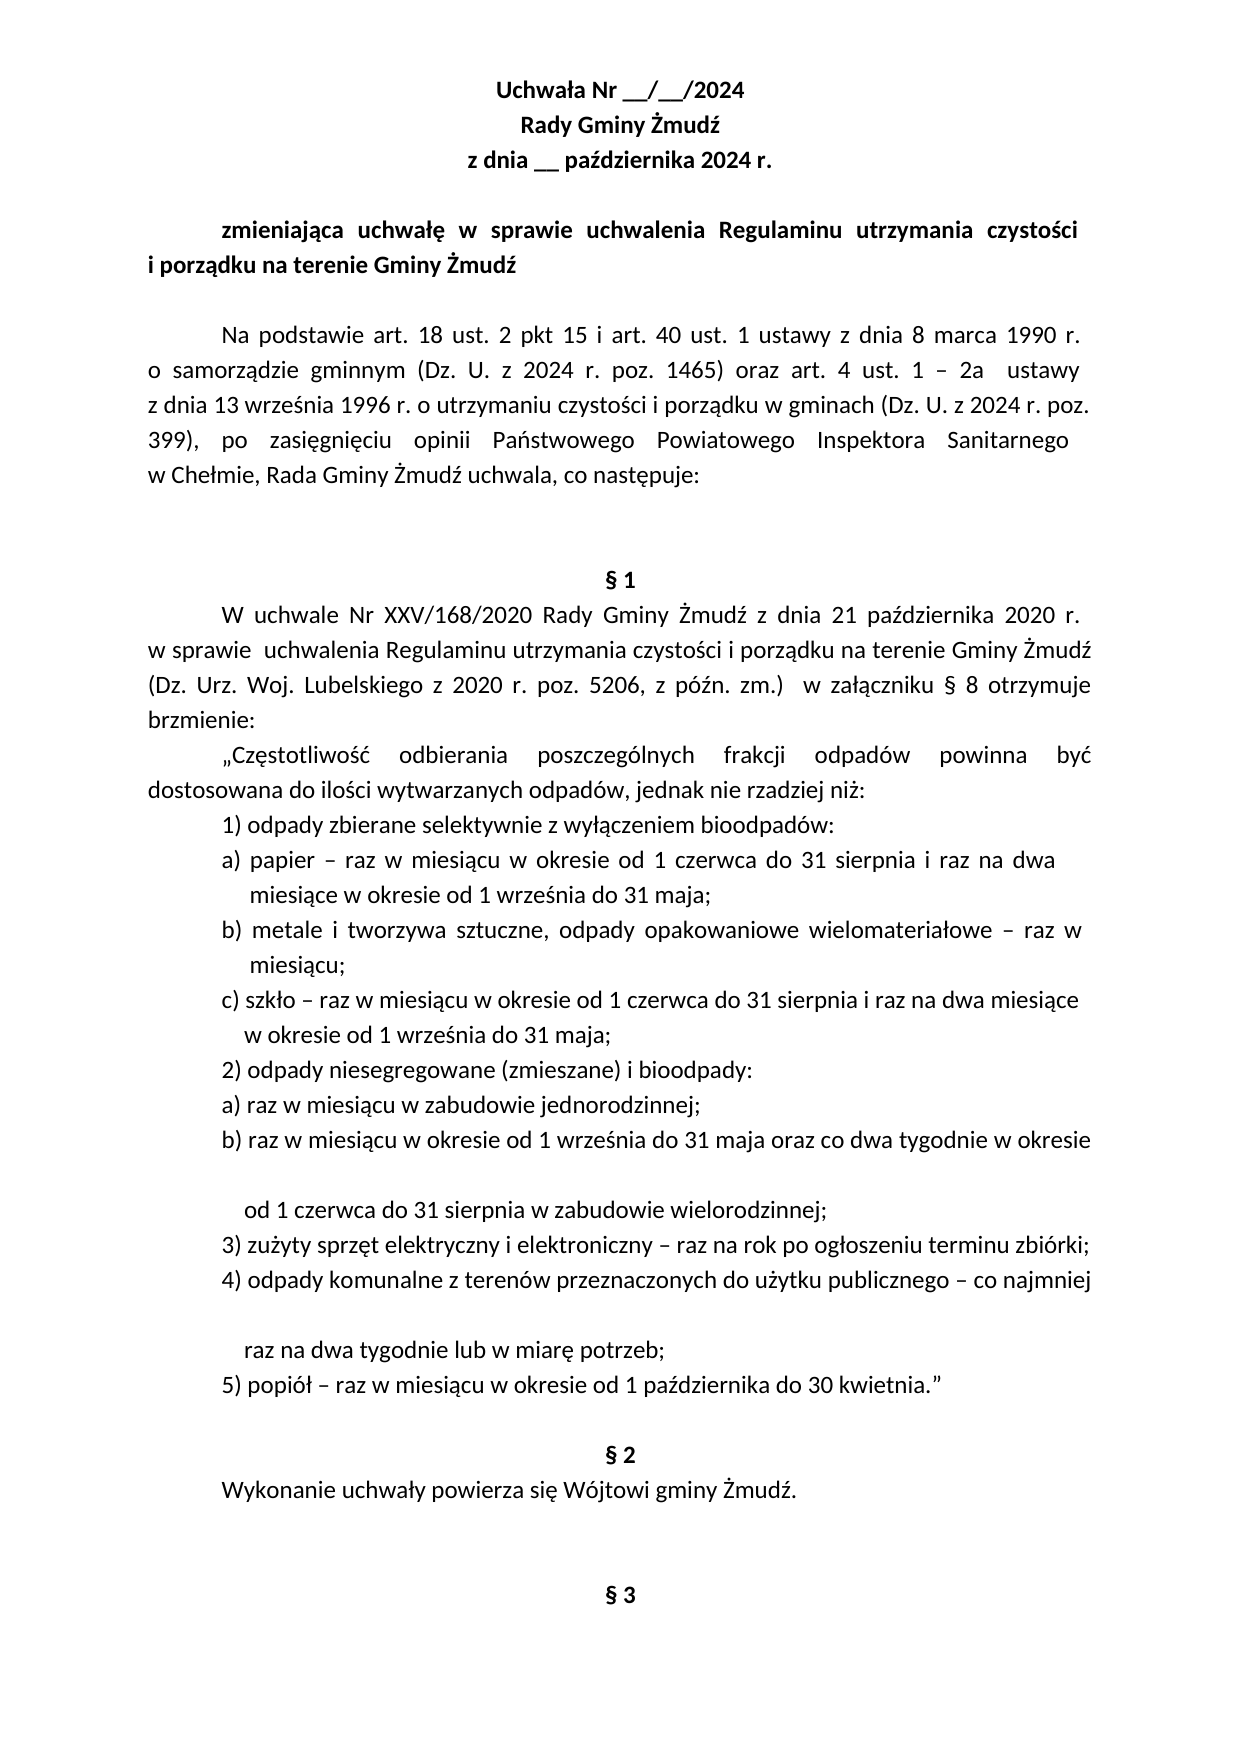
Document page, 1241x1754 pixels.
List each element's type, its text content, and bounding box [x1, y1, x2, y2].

text 3) zużyty sprzęt elektryczny i elektroniczny – raz na rok po ogłoszeniu terminu zbiórki; [148, 1229, 1093, 1259]
text Na podstawie art. 18 ust. 2 pkt 15 i art. 40 ust. 1 ustawy z dnia 8 marca 1990 r. o samorządzie gminnym (Dz. U. z 2024 r. poz. 1465) oraz art. 4 ust. 1 – 2a ustawy z dnia 13 września 1996 r. o utrzymaniu czystości i porządku w gminach (Dz. U. z 2024 r. poz. 399), po zasięgnięciu opinii Państwowego Powiatowego Inspektora Sanitarnego w Chełmie, Rada Gminy Żmudź uchwala, co następuje: [148, 319, 1093, 489]
text b) metale i tworzywa sztuczne, odpady opakowaniowe wielomateriałowe – raz w miesiącu; [148, 914, 1093, 979]
text 5) popiół – raz w miesiącu w okresie od 1 października do 30 kwietnia.” [148, 1369, 1093, 1399]
text a) raz w miesiącu w zabudowie jednorodzinnej; [148, 1089, 1093, 1119]
text W uchwale Nr XXV/168/2020 Rady Gminy Żmudź z dnia 21 października 2020 r. w sprawie uchwalenia Regulaminu utrzymania czystości i porządku na terenie Gminy Żmudź (Dz. Urz. Woj. Lubelskiego z 2020 r. poz. 5206, z późn. zm.) w załączniku § 8 otrzymuje brzmienie: [148, 599, 1093, 734]
text 1) odpady zbierane selektywnie z wyłączeniem bioodpadów: [148, 809, 1093, 839]
text c) szkło – raz w miesiącu w okresie od 1 czerwca do 31 sierpnia i raz na dwa miesiące w okresie od 1 września do 31 maja; [148, 984, 1093, 1049]
text „Częstotliwość odbierania poszczególnych frakcji odpadów powinna być dostosowana do ilości wytwarzanych odpadów, jednak nie rzadziej niż: [148, 739, 1093, 804]
text a) papier – raz w miesiącu w okresie od 1 czerwca do 31 sierpnia i raz na dwa miesiące w okresie od 1 września do 31 maja; [148, 844, 1093, 909]
text z dnia __ października 2024 r. [148, 144, 1093, 174]
text § 1 [148, 564, 1093, 594]
text Uchwała Nr __/__/2024 [148, 74, 1093, 104]
text § 2 [148, 1439, 1093, 1469]
text Rady Gminy Żmudź [148, 109, 1093, 139]
text b) raz w miesiącu w okresie od 1 września do 31 maja oraz co dwa tygodnie w okresie od 1 czerwca do 31 sierpnia w zabudowie wielorodzinnej; [148, 1124, 1093, 1224]
text zmieniająca uchwałę w sprawie uchwalenia Regulaminu utrzymania czystości i porządku na terenie Gminy Żmudź [148, 214, 1093, 279]
text 2) odpady niesegregowane (zmieszane) i bioodpady: [148, 1054, 1093, 1084]
text § 3 [148, 1579, 1093, 1609]
text Wykonanie uchwały powierza się Wójtowi gminy Żmudź. [148, 1474, 1093, 1504]
text 4) odpady komunalne z terenów przeznaczonych do użytku publicznego – co najmniej raz na dwa tygodnie lub w miarę potrzeb; [148, 1264, 1093, 1364]
